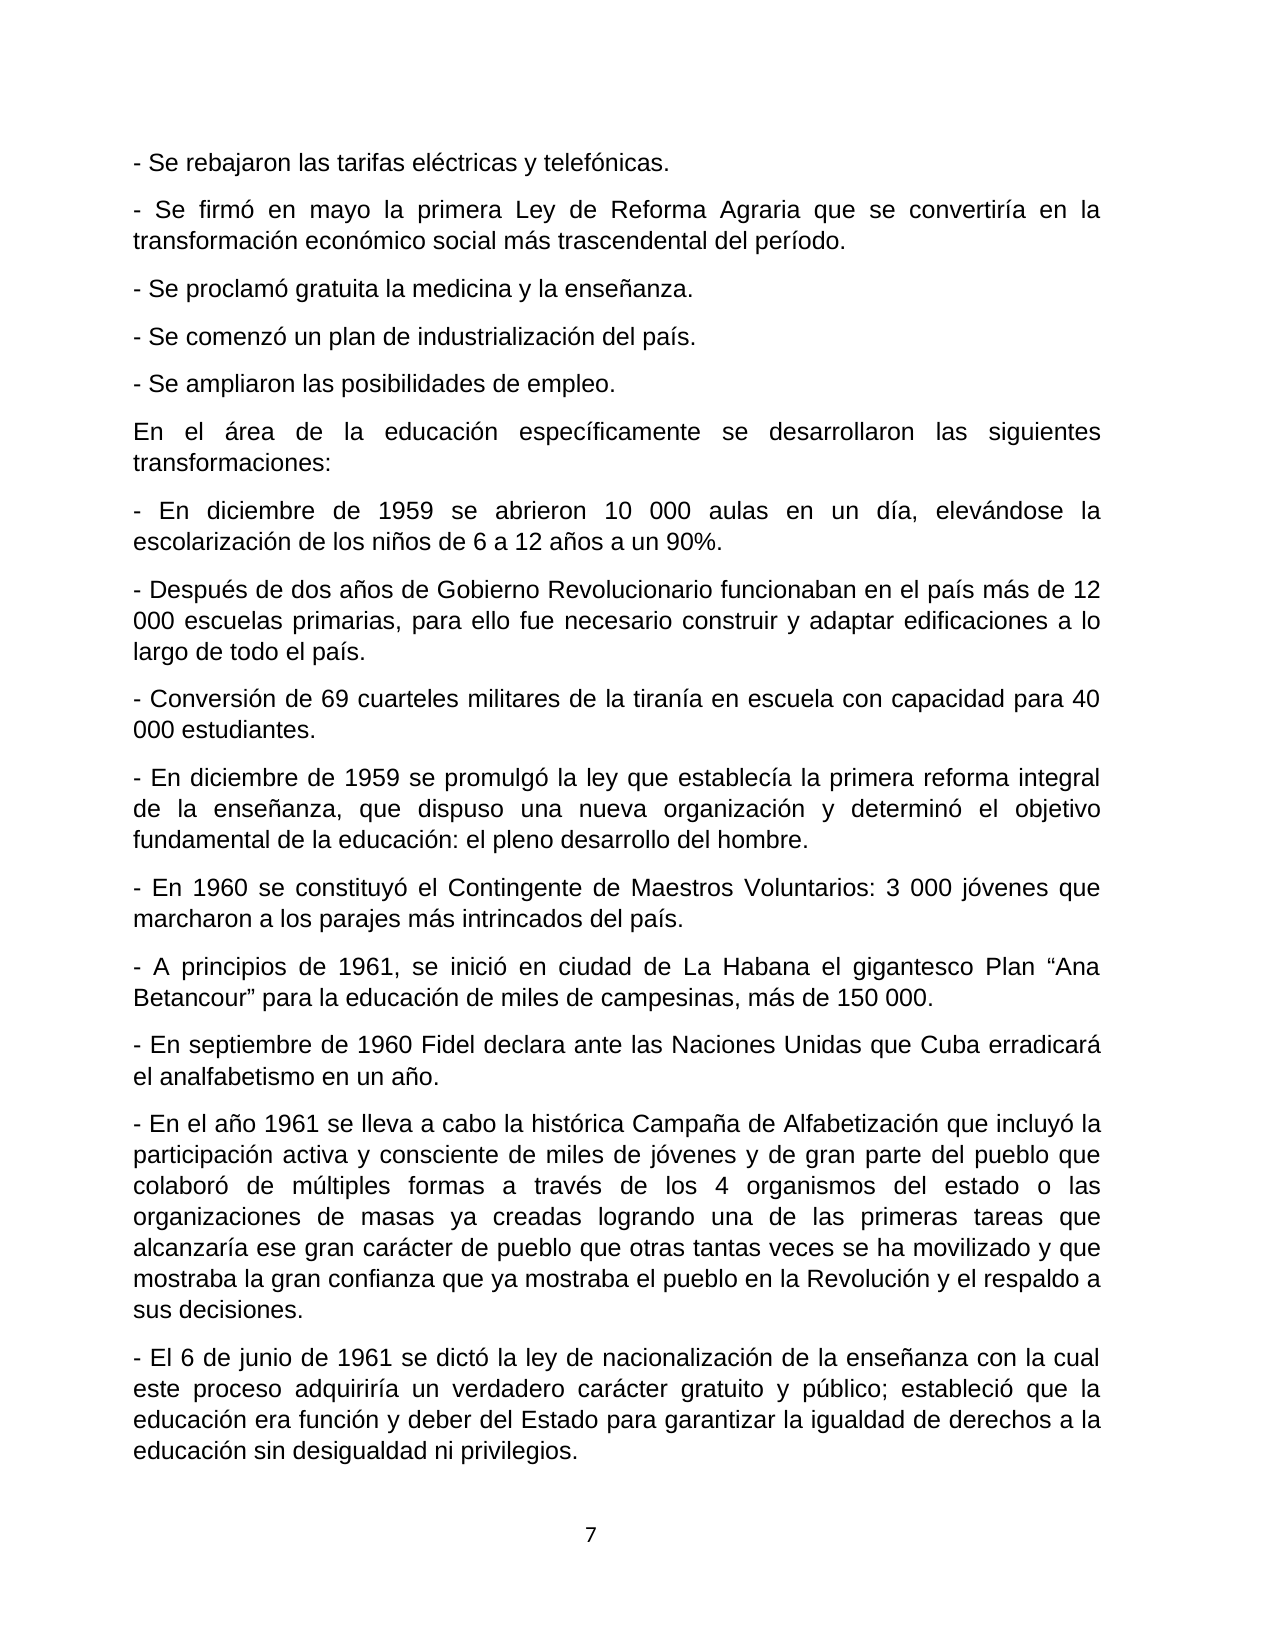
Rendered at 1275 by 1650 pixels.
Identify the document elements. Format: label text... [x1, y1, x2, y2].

text - Se ampliaron las posibilidades de empleo. [133, 369, 1102, 398]
text - En el año 1961 se lleva a cabo la histórica Campaña de Alfabetización que incluyó la participación activa y consciente de miles de jóvenes y de gran parte del pueblo que colaboró de múltiples formas a través de los 4 organismos del estado o las organizaciones de masas ya creadas logrando una de las primeras tareas que alcanzaría ese gran carácter de pueblo que otras tantas veces se ha movilizado y que mostraba la gran confianza que ya mostraba el pueblo en la Revolución y el respaldo a sus decisiones. [133, 1109, 1102, 1324]
text - En diciembre de 1959 se abrieron 10 000 aulas en un día, elevándose la escolarización de los niños de 6 a 12 años a un 90%. [133, 496, 1102, 556]
text - Después de dos años de Gobierno Revolucionario funcionaban en el país más de 12 000 escuelas primarias, para ello fue necesario construir y adaptar edificaciones a lo largo de todo el país. [133, 575, 1102, 666]
text - El 6 de junio de 1961 se dictó la ley de nacionalización de la enseñanza con la cual este proceso adquiriría un verdadero carácter gratuito y público; estableció que la educación era función y deber del Estado para garantizar la igualdad de derechos a la educación sin desigualdad ni privilegios. [133, 1343, 1102, 1465]
text - A principios de 1961, se inició en ciudad de La Habana el gigantesco Plan “Ana Betancour” para la educación de miles de campesinas, más de 150 000. [133, 952, 1102, 1012]
text - En septiembre de 1960 Fidel declara ante las Naciones Unidas que Cuba erradicará el analfabetismo en un año. [133, 1031, 1102, 1090]
text - En 1960 se constituyó el Contingente de Maestros Voluntarios: 3 000 jóvenes que marcharon a los parajes más intrincados del país. [133, 873, 1102, 933]
text En el área de la educación específicamente se desarrollaron las siguientes transformaciones: [133, 417, 1102, 477]
text - Conversión de 69 cuarteles militares de la tiranía en escuela con capacidad para 40 000 estudiantes. [133, 684, 1102, 744]
text - Se rebajaron las tarifas eléctricas y telefónicas. [133, 148, 1102, 176]
text - Se comenzó un plan de industrialización del país. [133, 322, 1102, 351]
text - En diciembre de 1959 se promulgó la ley que establecía la primera reforma integral de la enseñanza, que dispuso una nueva organización y determinó el objetivo fundamental de la educación: el pleno desarrollo del hombre. [133, 763, 1102, 854]
text - Se proclamó gratuita la medicina y la enseñanza. [133, 274, 1102, 303]
text - Se firmó en mayo la primera Ley de Reforma Agraria que se convertiría en la transformación económico social más trascendental del período. [133, 195, 1102, 255]
